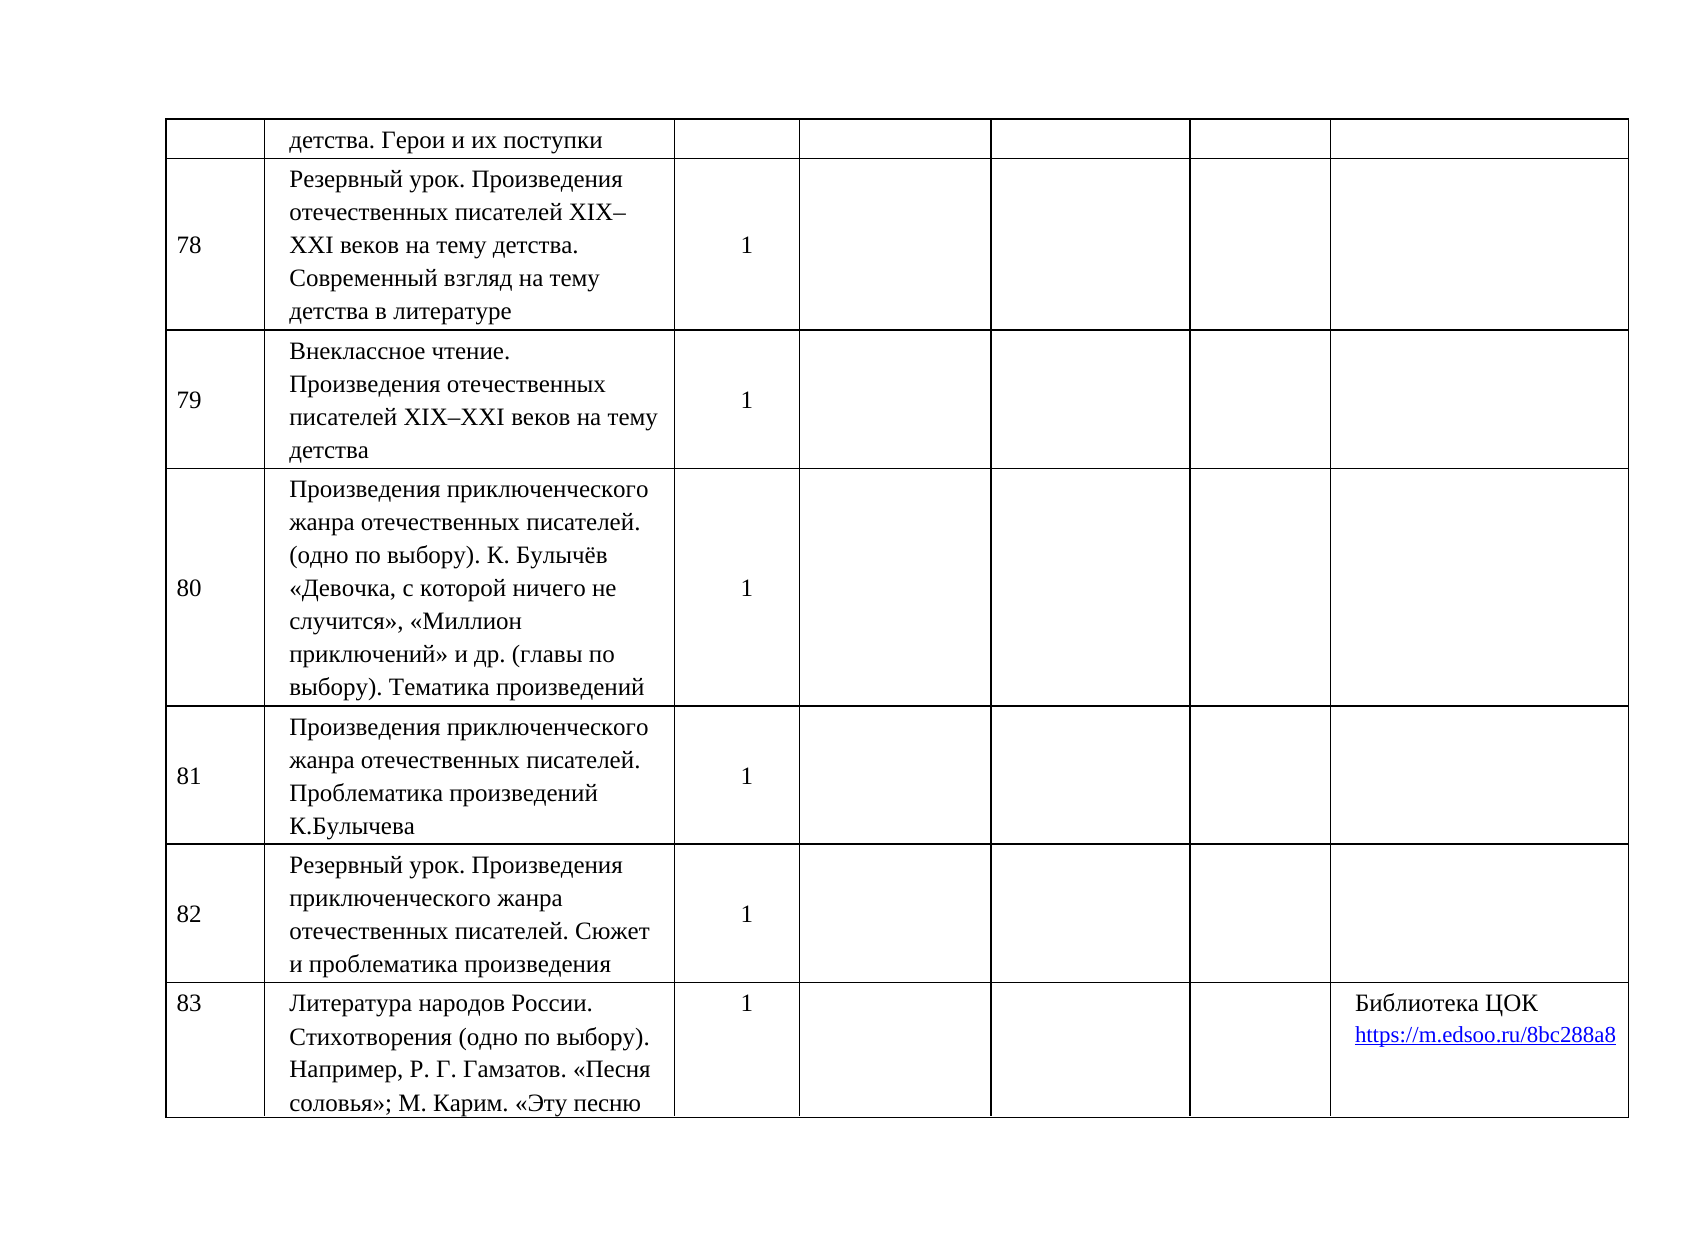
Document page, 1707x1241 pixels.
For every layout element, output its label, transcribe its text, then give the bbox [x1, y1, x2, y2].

table_cell [800, 983, 990, 1116]
table_cell [1191, 845, 1330, 982]
table_cell [992, 845, 1189, 982]
table_cell [992, 707, 1189, 843]
table_cell [800, 845, 990, 982]
table_cell [1331, 331, 1628, 467]
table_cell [1331, 983, 1628, 1116]
table_cell [1331, 469, 1628, 705]
table_cell 1 [675, 159, 799, 329]
table_cell Резервный урок. Произведения отечественных писателей XIX–XXI веков на тему детства. Современный взгляд на тему детства в литературе [265, 159, 674, 329]
table_cell [800, 707, 990, 843]
table_cell [1331, 120, 1628, 157]
table_cell [1191, 707, 1330, 843]
table_cell [1191, 159, 1330, 329]
table_cell Произведения приключенческого жанра отечественных писателей. Проблематика произведений К.Булычева [265, 707, 674, 843]
table_cell [992, 120, 1189, 157]
table_cell [800, 331, 990, 467]
table_cell [800, 120, 990, 157]
table_cell [1191, 331, 1330, 467]
table_cell 78 [167, 159, 264, 329]
table_cell Произведения приключенческого жанра отечественных писателей. (одно по выбору). К. Булычёв «Девочка, с которой ничего не случится», «Миллион приключений» и др. (главы по выбору). Тематика произведений [265, 469, 674, 705]
table_cell 80 [167, 469, 264, 705]
table_cell [992, 469, 1189, 705]
table_cell [1191, 983, 1330, 1116]
table_cell [1331, 159, 1628, 329]
table_cell 82 [167, 845, 264, 982]
table_cell 79 [167, 331, 264, 467]
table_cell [265, 120, 674, 157]
table_cell 83 [167, 983, 264, 1116]
table_cell [992, 331, 1189, 467]
table_cell [992, 159, 1189, 329]
table_cell [1191, 469, 1330, 705]
table_cell 81 [167, 707, 264, 843]
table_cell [265, 983, 674, 1116]
table_cell Внеклассное чтение. Произведения отечественных писателей XIX–XXI веков на тему детства [265, 331, 674, 467]
table_cell 1 [675, 120, 799, 157]
table_cell [1331, 845, 1628, 982]
table_cell [992, 983, 1189, 1116]
table_cell 1 [675, 331, 799, 467]
table_cell [1331, 707, 1628, 843]
table_cell [1191, 120, 1330, 157]
table_cell 1 [675, 469, 799, 705]
table_cell 1 [675, 983, 799, 1116]
table_cell 77 [167, 120, 264, 157]
table_cell Резервный урок. Произведения приключенческого жанра отечественных писателей. Сюжет и проблематика произведения [265, 845, 674, 982]
table_cell 1 [675, 707, 799, 843]
table_cell [800, 159, 990, 329]
table_cell [800, 469, 990, 705]
table_cell 1 [675, 845, 799, 982]
